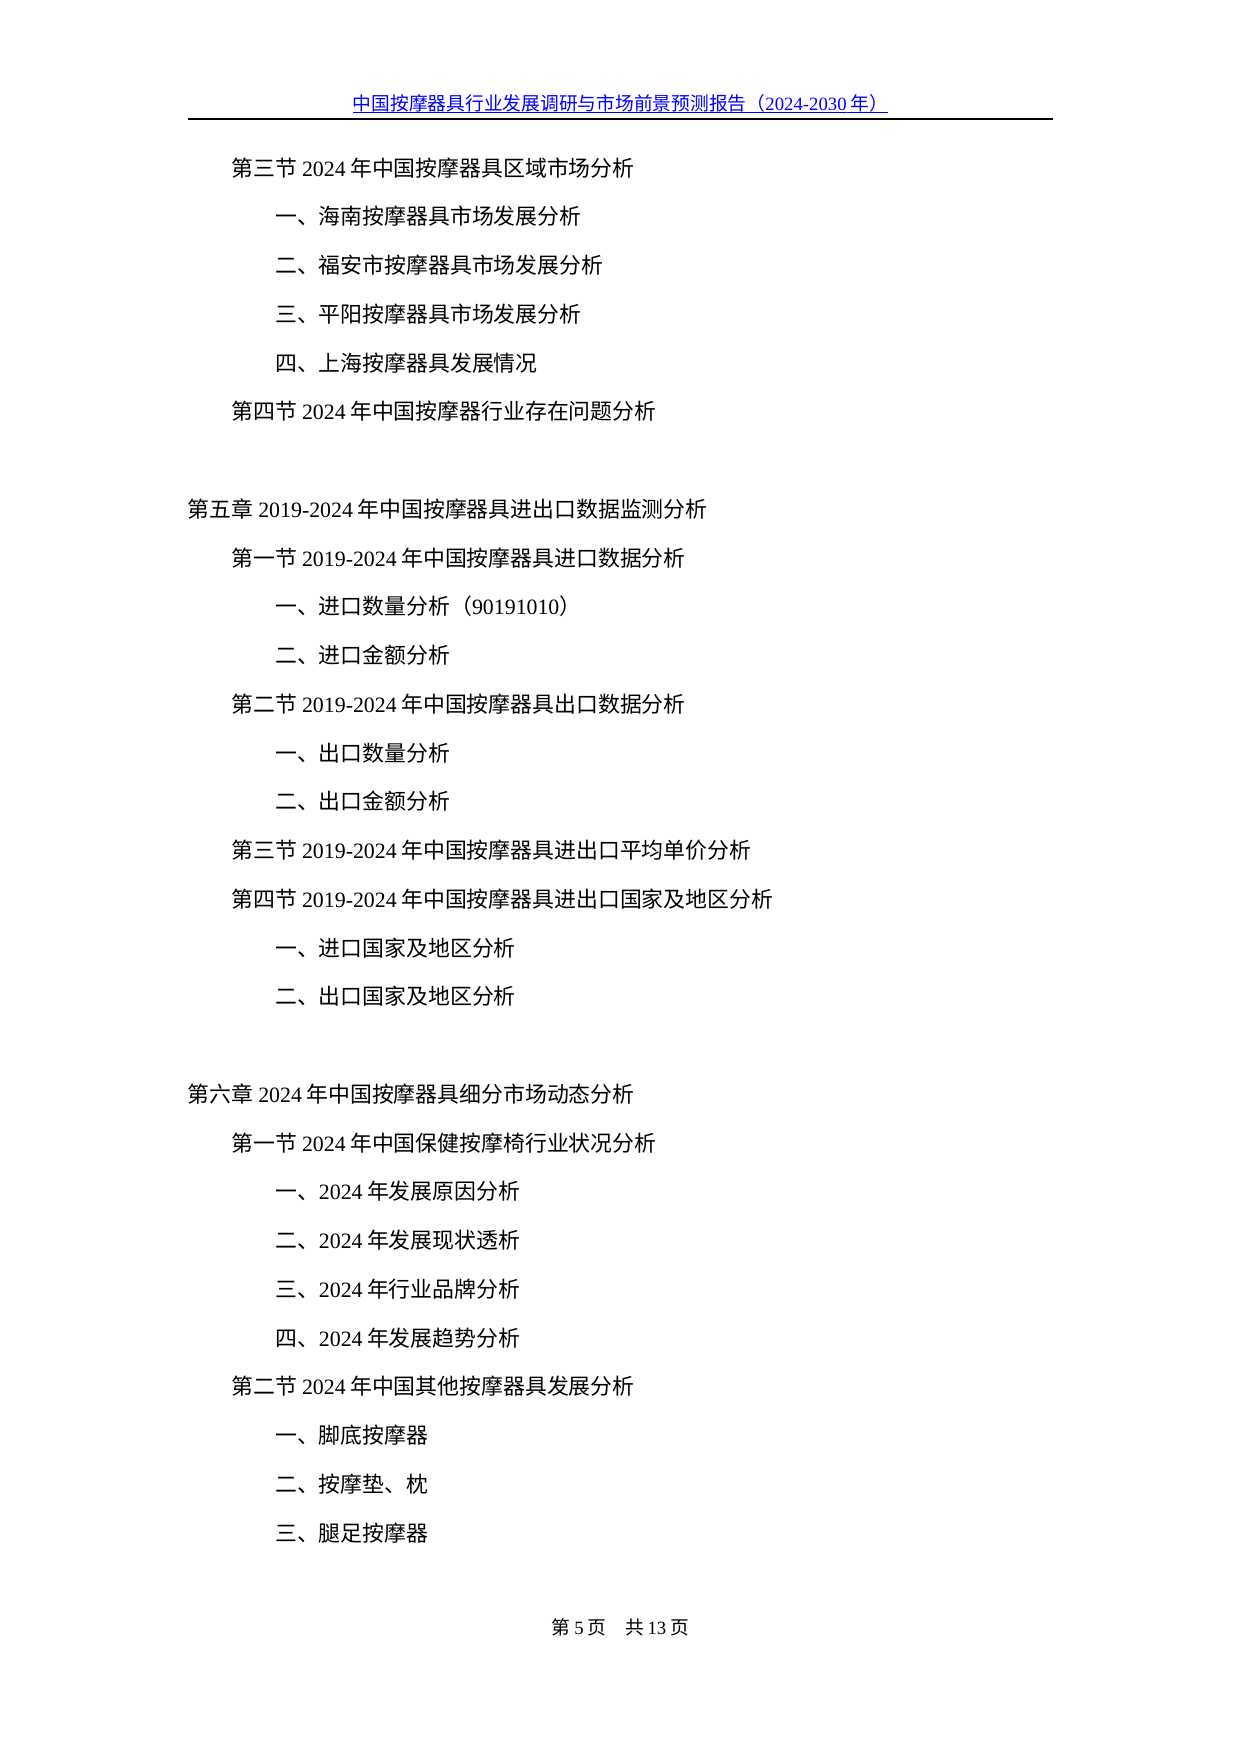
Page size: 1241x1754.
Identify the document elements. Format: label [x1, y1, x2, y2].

text [187, 150, 1053, 1548]
